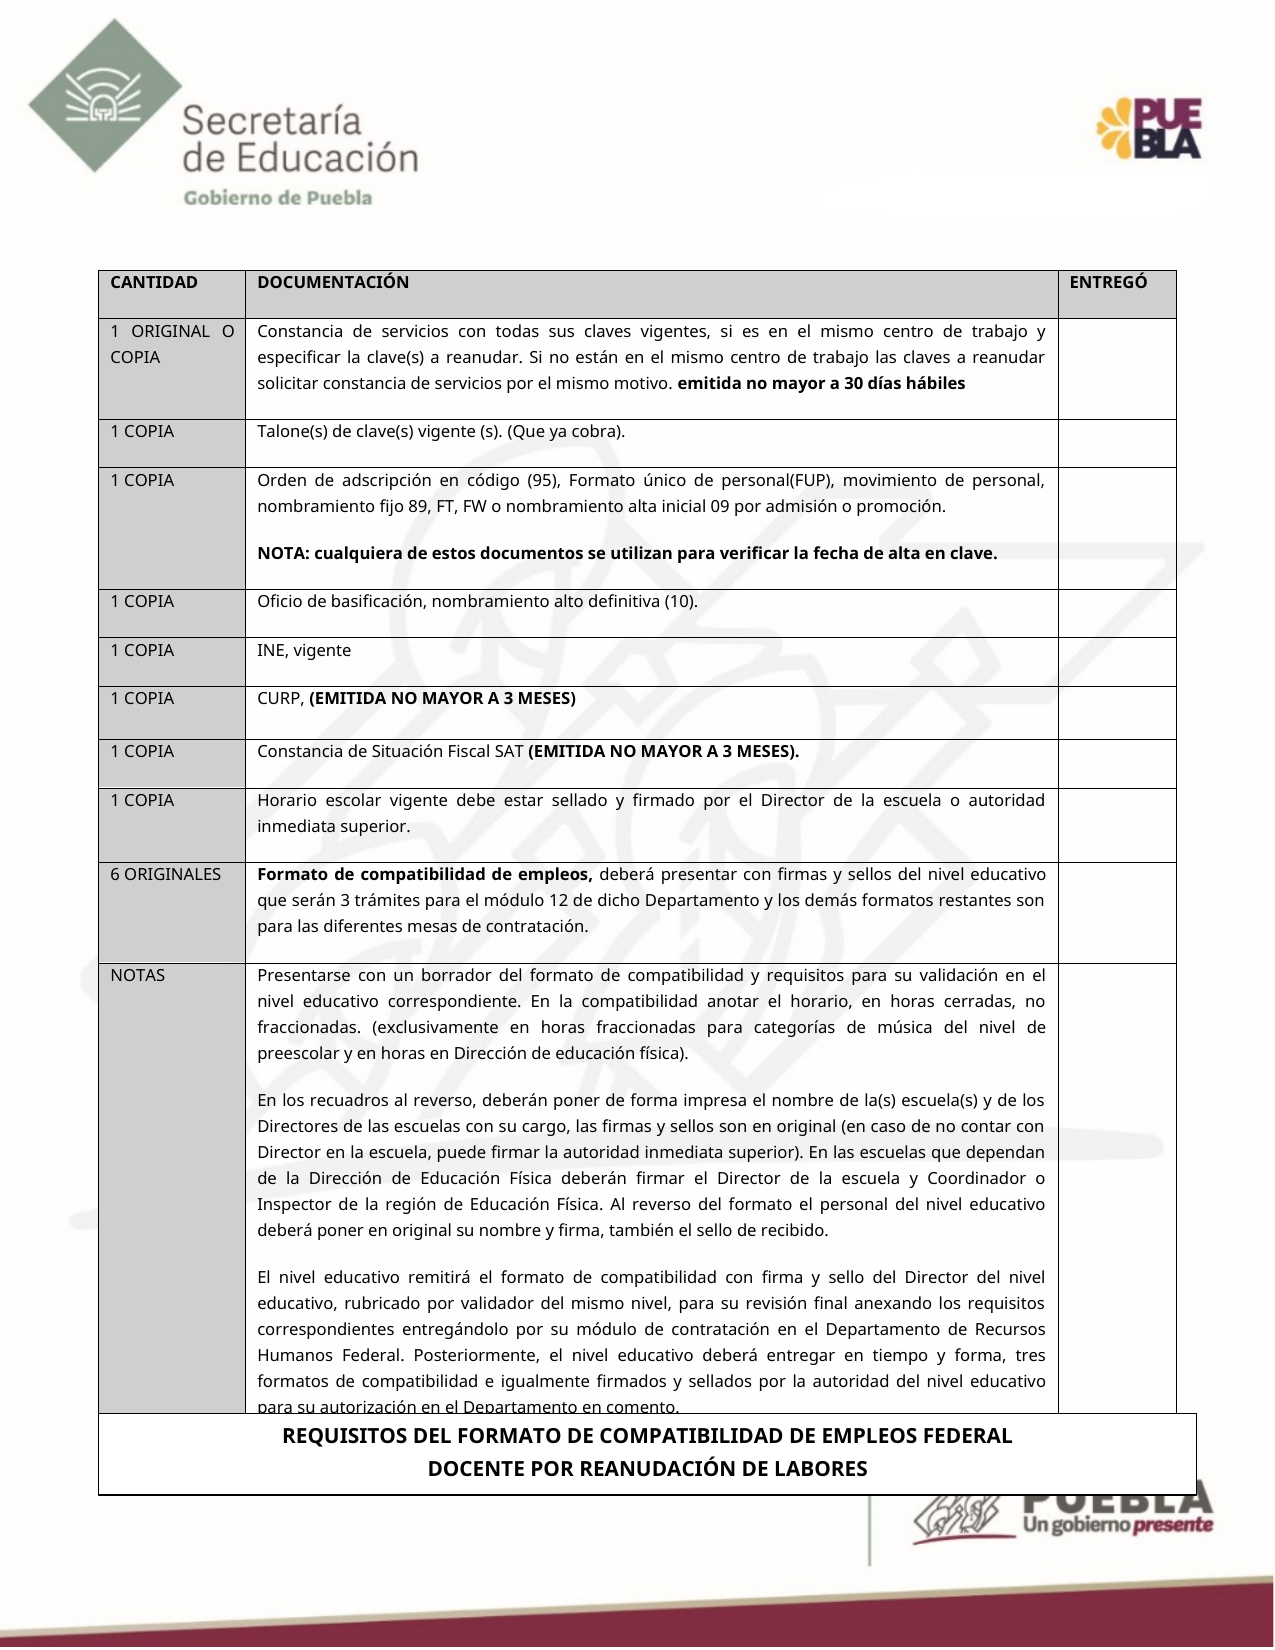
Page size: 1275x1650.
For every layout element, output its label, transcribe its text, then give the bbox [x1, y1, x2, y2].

table_cell CURP, (EMITIDA NO MAYOR A 3 MESES) [246, 687, 1058, 739]
table_cell 1 COPIA [99, 687, 245, 739]
table_cell 1 ORIGINAL O COPIA [99, 319, 245, 419]
table_header DOCUMENTACIÓN [246, 271, 1058, 318]
table_cell [1059, 964, 1176, 1413]
table_cell [1059, 468, 1176, 589]
table_header CANTIDAD [99, 271, 245, 318]
table_cell Constancia de servicios con todas sus claves vigentes, si es en el mismo centro de trabajo y especificar la clave(s) a reanudar. Si no están en el mismo centro de trabajo las claves a reanudar solicitar constancia de servicios por el mismo motivo. emitida no mayor a 30 días hábiles [246, 319, 1058, 419]
table_cell Formato de compatibilidad de empleos, deberá presentar con firmas y sellos del nivel educativo que serán 3 trámites para el módulo 12 de dicho Departamento y los demás formatos restantes son para las diferentes mesas de contratación. [246, 863, 1058, 962]
table_cell 1 COPIA [99, 740, 245, 787]
table_cell 1 COPIA [99, 420, 245, 467]
table_cell Orden de adscripción en código (95), Formato único de personal(FUP), movimiento de personal, nombramiento fijo 89, FT, FW o nombramiento alta inicial 09 por admisión o promoción. NOTA: cualquiera de estos documentos se utilizan para verificar la fecha de alta en clave. [246, 468, 1058, 589]
table_cell [1059, 863, 1176, 962]
table_cell 1 COPIA [99, 468, 245, 589]
table_cell 1 COPIA [99, 590, 245, 637]
table_cell 6 ORIGINALES [99, 863, 245, 962]
table_cell Horario escolar vigente debe estar sellado y firmado por el Director de la escuela o autoridad inmediata superior. [246, 789, 1058, 862]
table_cell NOTAS [99, 964, 245, 1413]
table_cell Oficio de basificación, nombramiento alto definitiva (10). [246, 590, 1058, 637]
table_cell 1 COPIA [99, 789, 245, 862]
table_cell [1059, 638, 1176, 686]
table_header ENTREGÓ [1059, 271, 1176, 318]
table_cell [1059, 740, 1176, 787]
table_cell 1 COPIA [99, 638, 245, 686]
table_cell [1059, 687, 1176, 739]
table_cell [1059, 319, 1176, 419]
table_cell [1059, 420, 1176, 467]
table_cell Talone(s) de clave(s) vigente (s). (Que ya cobra). [246, 420, 1058, 467]
table_cell INE, vigente [246, 638, 1058, 686]
table_cell Presentarse con un borrador del formato de compatibilidad y requisitos para su validación en el nivel educativo correspondiente. En la compatibilidad anotar el horario, en horas cerradas, no fraccionadas. (exclusivamente en horas fraccionadas para categorías de música del nivel de preescolar y en horas en Dirección de educación física). En los recuadros al reverso, deberán poner de forma impresa el nombre de la(s) escuela(s) y de los Directores de las escuelas con su cargo, las firmas y sellos son en original (en caso de no contar con Director en la escuela, puede firmar la autoridad inmediata superior). En las escuelas que dependan de la Dirección de Educación Física deberán firmar el Director de la escuela y Coordinador o Inspector de la región de Educación Física. Al reverso del formato el personal del nivel educativo deberá poner en original su nombre y firma, también el sello de recibido. El nivel educativo remitirá el formato de compatibilidad con firma y sello del Director del nivel educativo, rubricado por validador del mismo nivel, para su revisión final anexando los requisitos correspondientes entregándolo por su módulo de contratación en el Departamento de Recursos Humanos Federal. Posteriormente, el nivel educativo deberá entregar en tiempo y forma, tres formatos de compatibilidad e igualmente firmados y sellados por la autoridad del nivel educativo para su autorización en el Departamento en comento. [246, 964, 1058, 1413]
table_cell Constancia de Situación Fiscal SAT (EMITIDA NO MAYOR A 3 MESES). [246, 740, 1058, 787]
table_cell [1059, 590, 1176, 637]
table_cell [1059, 789, 1176, 862]
picture [0, 0, 1274, 1647]
